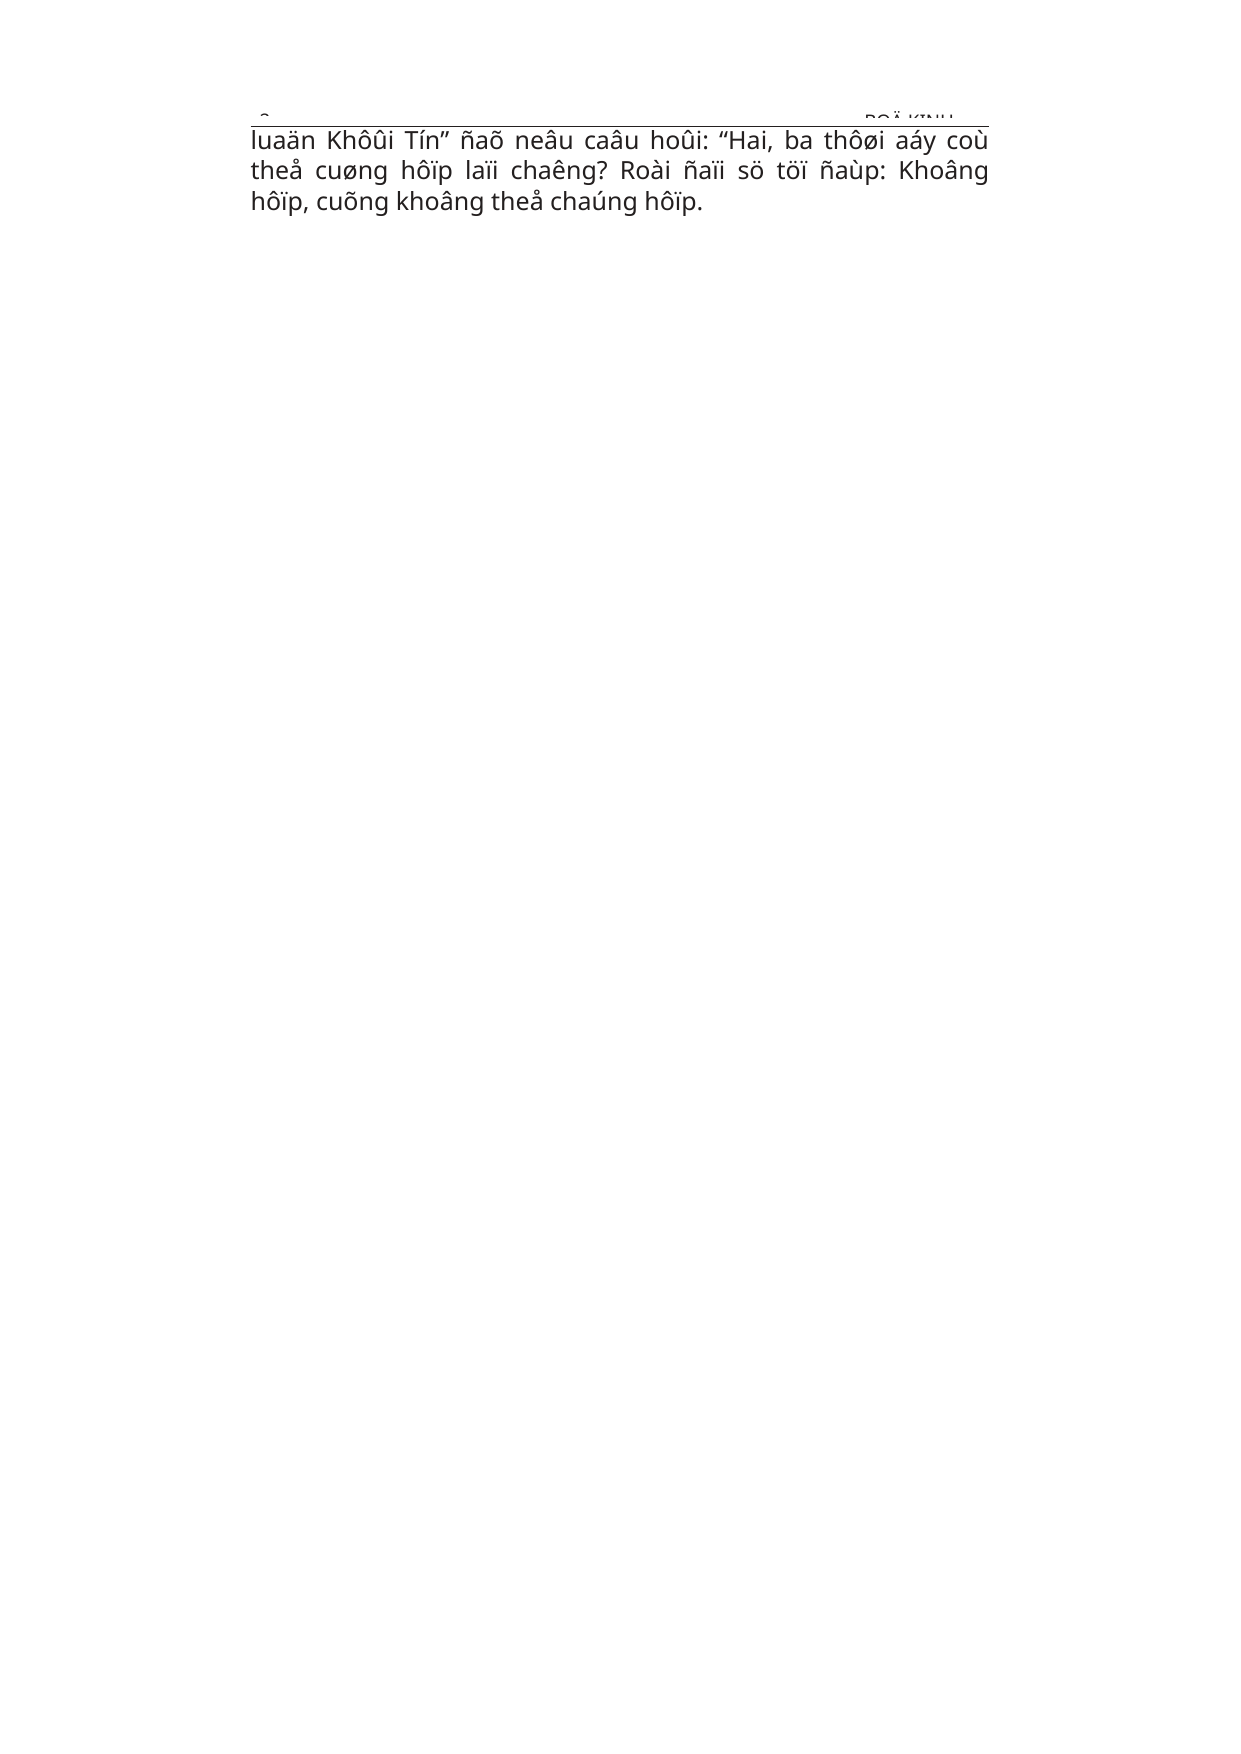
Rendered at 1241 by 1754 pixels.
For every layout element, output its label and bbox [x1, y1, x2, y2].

text [250, 125, 990, 218]
